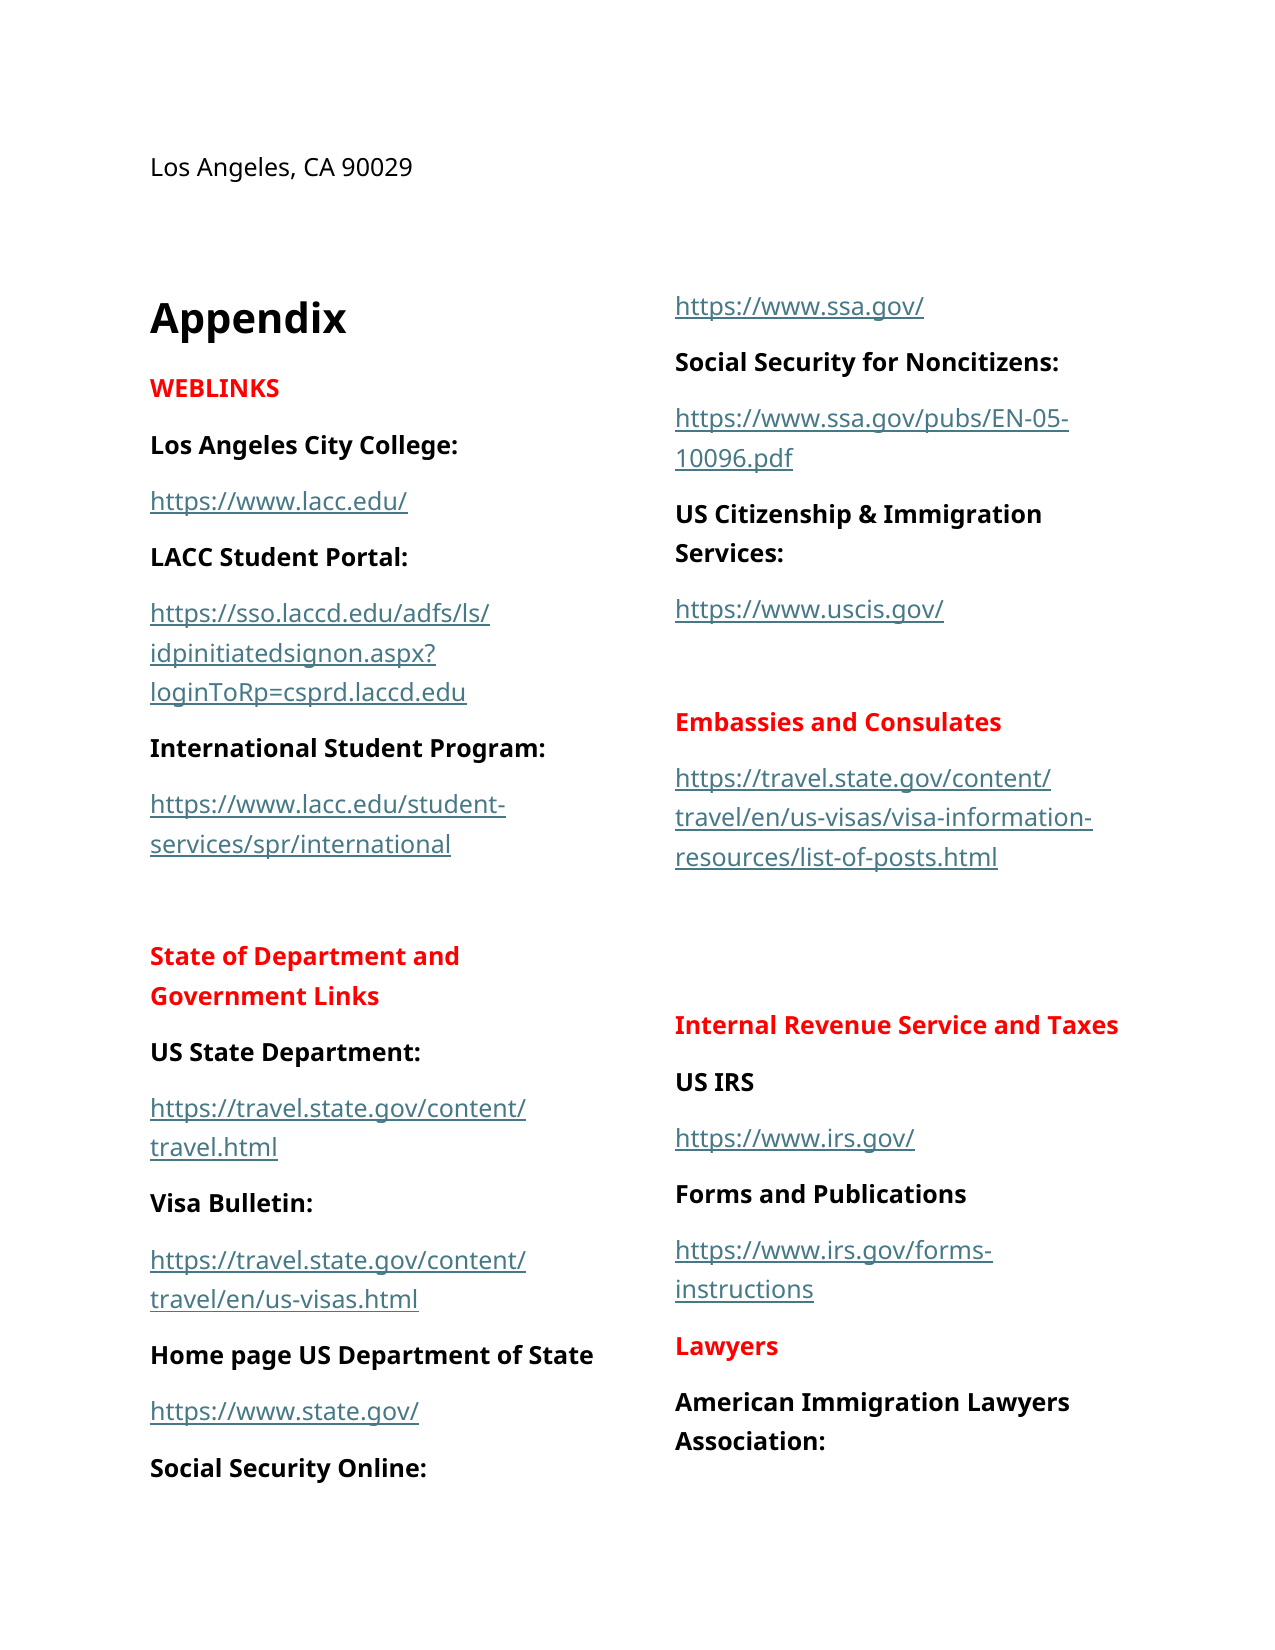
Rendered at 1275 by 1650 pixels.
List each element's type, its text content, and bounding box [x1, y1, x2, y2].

text https://travel.state.gov/content/travel/en/us-visas.html [150, 1242, 600, 1316]
text https://www.ssa.gov/ [675, 289, 1125, 323]
text Lawyers [675, 1328, 1125, 1362]
text https://www.ssa.gov/pubs/EN-05-10096.pdf [675, 401, 1125, 474]
text US IRS [675, 1064, 1125, 1098]
text Los Angeles City College: [150, 427, 600, 461]
text Internal Revenue Service and Taxes [675, 1008, 1125, 1042]
text Social Security Online: [150, 1450, 600, 1484]
text American Immigration Lawyers Association: [675, 1384, 1125, 1458]
text https://www.uscis.gov/ [675, 592, 1125, 626]
text Social Security for Noncitizens: [675, 345, 1125, 379]
text International Student Program: [150, 731, 600, 765]
text Visa Bulletin: [150, 1186, 600, 1220]
text https://www.irs.gov/forms-instructions [675, 1233, 1125, 1306]
text LACC Student Portal: [150, 539, 600, 574]
text Home page US Department of State [150, 1338, 600, 1372]
text https://sso.laccd.edu/adfs/ls/idpinitiatedsignon.aspx?loginToRp=csprd.laccd.edu [150, 596, 600, 709]
text https://travel.state.gov/content/travel.html [150, 1091, 600, 1164]
text https://www.lacc.edu/ [150, 483, 600, 517]
text https://www.state.gov/ [150, 1394, 600, 1428]
text https://travel.state.gov/content/travel/en/us-visas/visa-information-resources/list-of-posts.html [675, 761, 1125, 874]
text WEBLINKS [150, 371, 600, 405]
text Los Angeles, CA 90029 [150, 150, 600, 184]
text Forms and Publications [675, 1176, 1125, 1211]
text https://www.irs.gov/ [675, 1120, 1125, 1154]
text Embassies and Consulates [675, 704, 1125, 738]
text US State Department: [150, 1034, 600, 1068]
text State of Department and Government Links [150, 939, 600, 1012]
text Appendix [150, 289, 600, 345]
text https://www.lacc.edu/student-services/spr/international [150, 787, 600, 861]
text US Citizenship & Immigration Services: [675, 497, 1125, 570]
